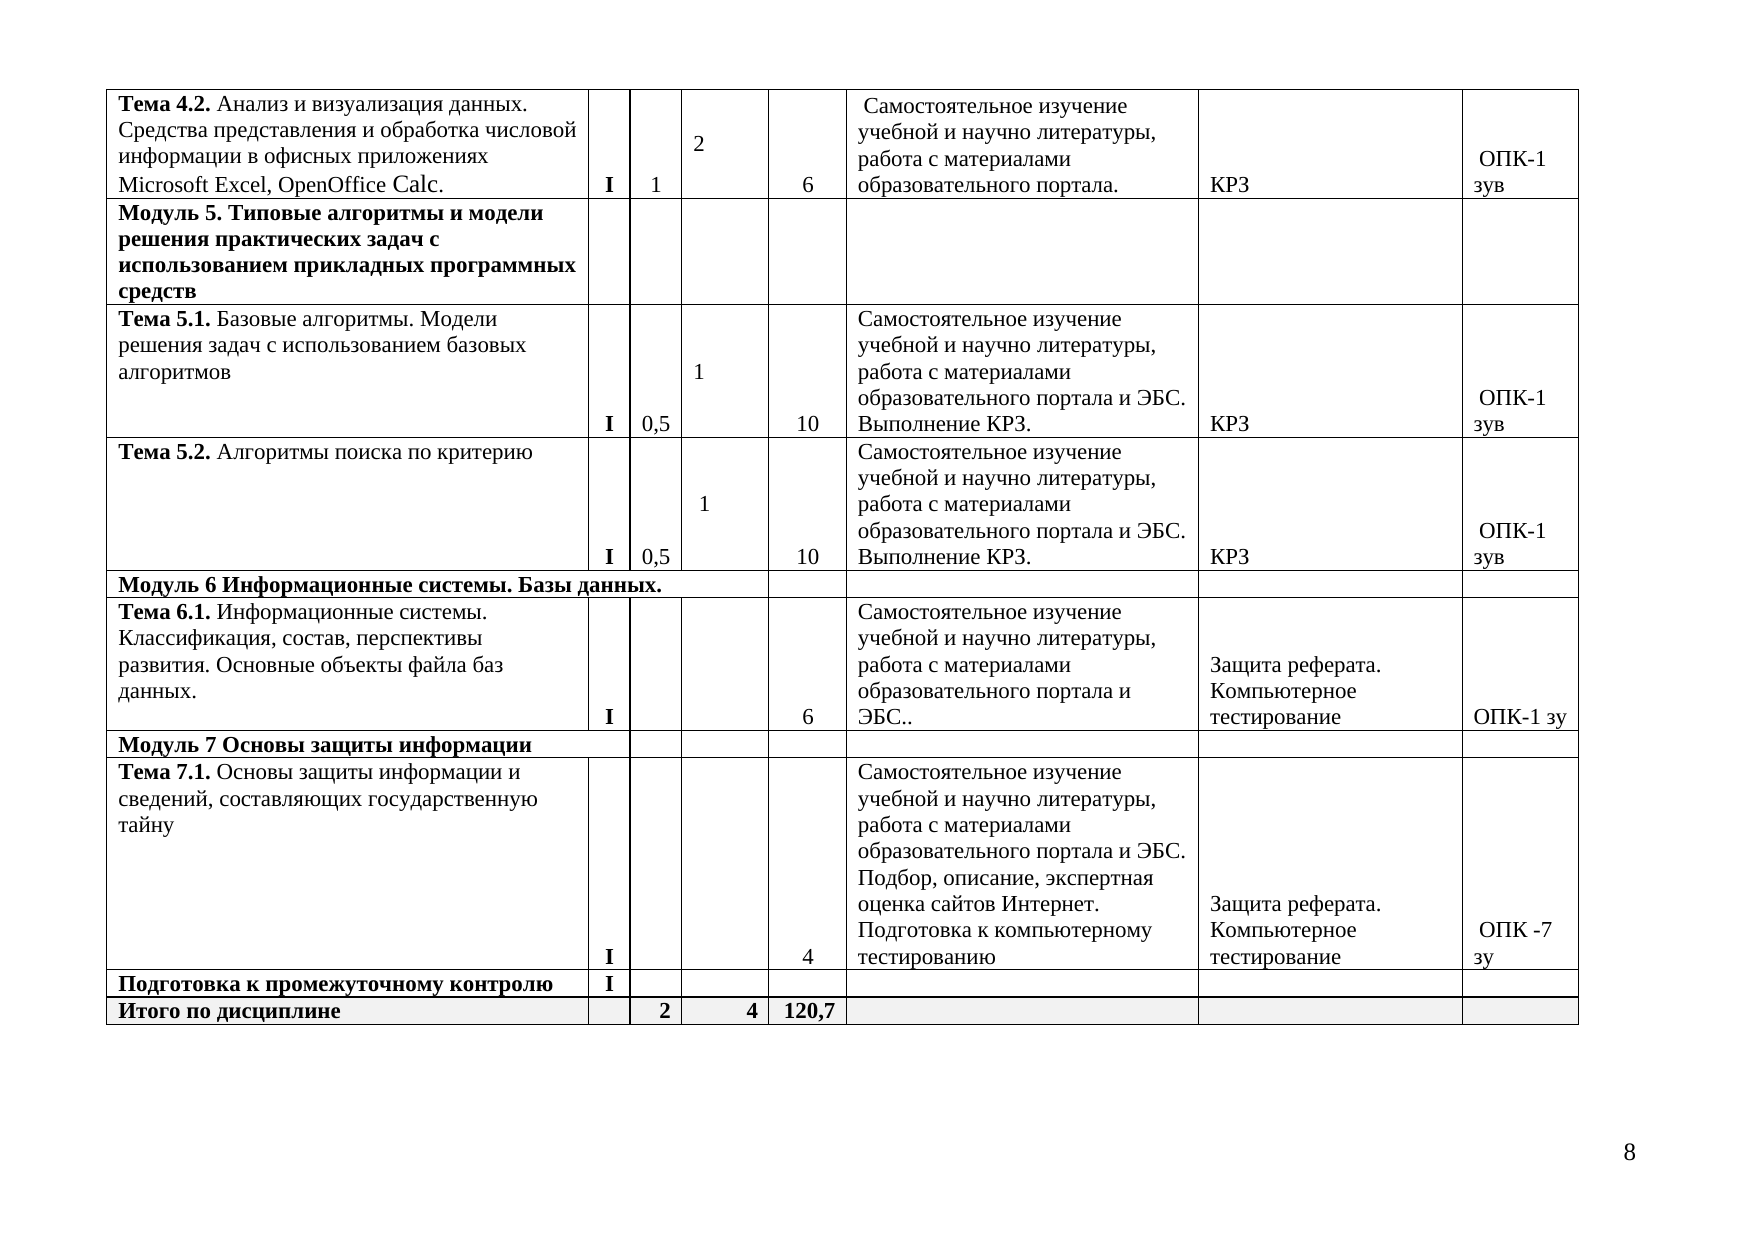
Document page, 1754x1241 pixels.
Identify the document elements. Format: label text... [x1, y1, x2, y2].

table_cell 120,7 [769, 998, 846, 1024]
table_cell [589, 199, 629, 304]
table_cell [1463, 199, 1578, 304]
table_cell ОПК-1 зув [1463, 438, 1578, 569]
table_cell 1 [682, 438, 768, 569]
table_cell [769, 571, 846, 597]
table_cell [847, 998, 1198, 1024]
table_cell I [589, 970, 629, 996]
table_cell 10 [769, 438, 846, 569]
table_cell [631, 598, 681, 730]
table_cell I [589, 305, 629, 437]
table_cell [631, 758, 681, 969]
table_cell 6 [769, 90, 846, 197]
table_cell [631, 199, 681, 304]
table_cell [1199, 199, 1462, 304]
table_cell [847, 199, 1198, 304]
table_cell [1199, 998, 1462, 1024]
table_cell Итого по дисциплине [107, 998, 588, 1024]
table_cell Модуль 6 Информационные системы. Базы данных. [107, 571, 768, 597]
table_cell [589, 998, 629, 1024]
table_cell Самостоятельное изучение учебной и научно литературы, работа с материалами образовательного портала и ЭБС. Выполнение КРЗ. [847, 305, 1198, 437]
table_cell [1199, 571, 1462, 597]
table_cell Самостоятельное изучение учебной и научно литературы, работа с материалами образовательного портала и ЭБС.. [847, 598, 1198, 730]
table_cell [1199, 970, 1462, 996]
table_cell [847, 571, 1198, 597]
table_cell Защита реферата. Компьютерное тестирование [1199, 598, 1462, 730]
table_cell Самостоятельное изучение учебной и научно литературы, работа с материалами образовательного портала и ЭБС. Подбор, описание, экспертная оценка сайтов Интернет. Подготовка к компьютерному тестированию [847, 758, 1198, 969]
table_cell 1 [631, 90, 681, 197]
table_cell [631, 970, 681, 996]
table_cell [769, 199, 846, 304]
table_cell [682, 199, 768, 304]
table_cell [769, 970, 846, 996]
table_cell Тема 4.2. Анализ и визуализация данных. Средства представления и обработка числовой информации в офисных приложениях Microsoft Excel, OpenOffice Calc. [107, 90, 588, 197]
table_cell Тема 7.1. Основы защиты информации и сведений, составляющих государственную тайну [107, 758, 588, 969]
table_cell [847, 970, 1198, 996]
table_cell 4 [682, 998, 768, 1024]
table_cell Тема 5.1. Базовые алгоритмы. Модели решения задач с использованием базовых алгоритмов [107, 305, 588, 437]
table_cell Модуль 5. Типовые алгоритмы и модели решения практических задач с использованием прикладных программных средств [107, 199, 588, 304]
table_cell ОПК-1 зув [1463, 305, 1578, 437]
table_cell ОПК-1 зу [1463, 598, 1578, 730]
table_cell [1463, 571, 1578, 597]
table_cell Тема 6.1. Информационные системы. Классификация, состав, перспективы развития. Основные объекты файла баз данных. [107, 598, 588, 730]
table_cell I [589, 438, 629, 569]
table_cell 10 [769, 305, 846, 437]
table_cell I [589, 90, 629, 197]
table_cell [847, 90, 1198, 197]
table_cell [1463, 998, 1578, 1024]
table_cell [682, 598, 768, 730]
table_cell Тема 5.2. Алгоритмы поиска по критерию [107, 438, 588, 569]
table_cell [1463, 731, 1578, 757]
table_cell 2 [631, 998, 681, 1024]
table_cell 4 [769, 758, 846, 969]
table_cell КРЗ [1199, 90, 1462, 197]
table_cell I [589, 598, 629, 730]
table_cell Подготовка к промежуточному контролю [107, 970, 588, 996]
table_cell КРЗ [1199, 438, 1462, 569]
table_cell [682, 758, 768, 969]
table_cell [682, 970, 768, 996]
table_cell [1199, 731, 1462, 757]
table_cell I [589, 758, 629, 969]
table_cell 0,5 [631, 438, 681, 569]
table_cell [769, 731, 846, 757]
table_cell [631, 731, 681, 757]
table_cell [682, 731, 768, 757]
table_cell 0,5 [631, 305, 681, 437]
table_cell 1 [682, 305, 768, 437]
table_cell ОПК-1 зув [1463, 90, 1578, 197]
table_cell Самостоятельное изучение учебной и научно литературы, работа с материалами образовательного портала и ЭБС. Выполнение КРЗ. [847, 438, 1198, 569]
table_cell ОПК -7 зу [1463, 758, 1578, 969]
table_cell 6 [769, 598, 846, 730]
table_cell 2 [682, 90, 768, 197]
table_cell Модуль 7 Основы защиты информации [107, 731, 629, 757]
table_cell КРЗ [1199, 305, 1462, 437]
table_cell [847, 731, 1198, 757]
table_cell [1463, 970, 1578, 996]
table_cell Защита реферата. Компьютерное тестирование [1199, 758, 1462, 969]
